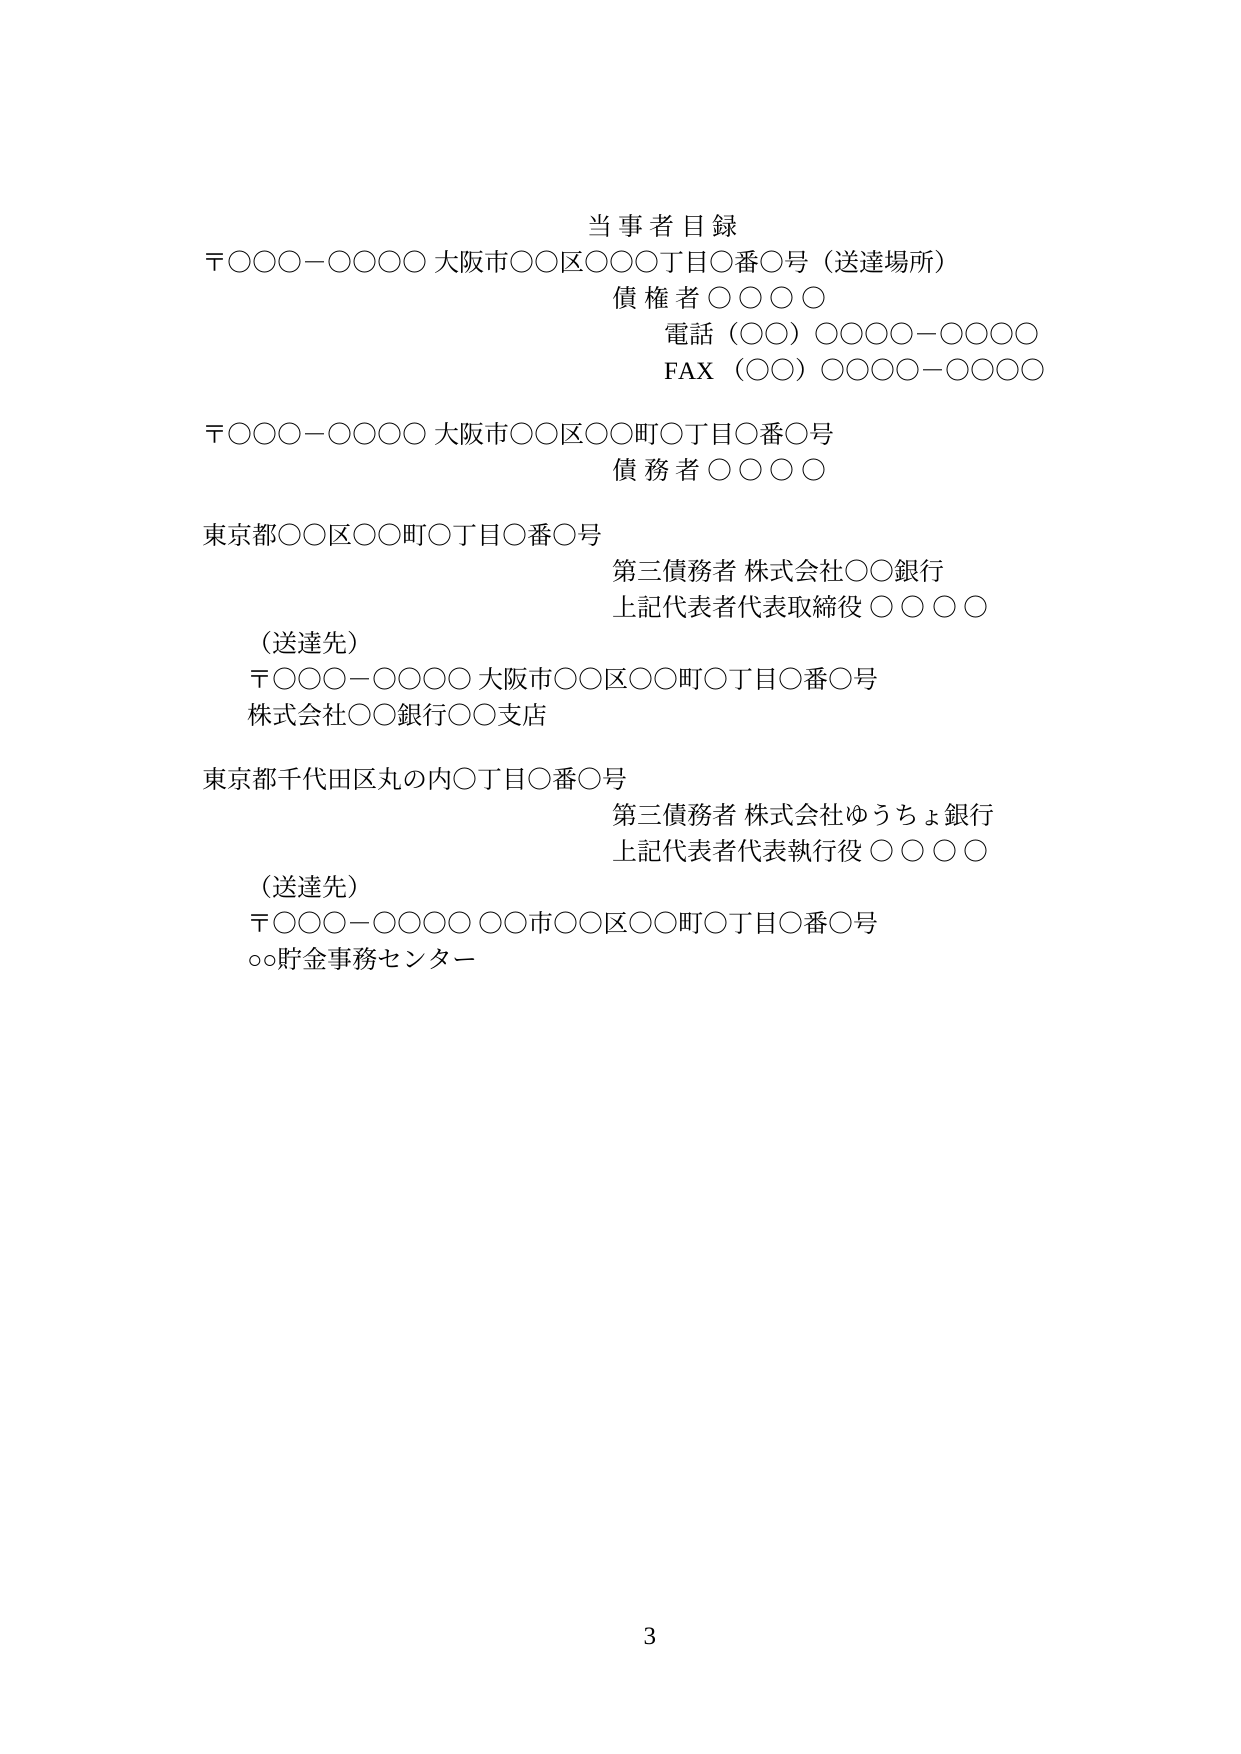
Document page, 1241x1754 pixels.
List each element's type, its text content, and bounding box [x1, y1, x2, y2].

text 第三債務者 株式会社○○銀行 [177, 552, 1122, 588]
text 債 務 者 ○ ○ ○ ○ [177, 451, 1122, 487]
text 〒○○○－○○○○ 大阪市○○区○○○丁目○番○号（送達場所） [177, 243, 1122, 278]
text 電話（○○）○○○○－○○○○ [177, 314, 1122, 350]
text 〒○○○－○○○○ 大阪市○○区○○町○丁目○番○号 [177, 415, 1122, 451]
text ○○貯金事務センター [221, 940, 1122, 976]
text 上記代表者代表取締役 ○ ○ ○ ○ [177, 588, 1122, 623]
text 〒○○○－○○○○ 大阪市○○区○○町○丁目○番○号 [221, 659, 1122, 695]
text 〒○○○－○○○○ ○○市○○区○○町○丁目○番○号 [221, 904, 1122, 940]
text 東京都○○区○○町○丁目○番○号 [177, 516, 1122, 552]
text （送達先） [221, 623, 1122, 659]
text （送達先） [221, 868, 1122, 904]
text 当 事 者 目 録 [177, 207, 1122, 243]
text 債 権 者 ○ ○ ○ ○ [177, 278, 1122, 314]
text 東京都千代田区丸の内○丁目○番○号 [177, 760, 1122, 796]
text 第三債務者 株式会社ゆうちょ銀行 [177, 796, 1122, 832]
text 株式会社○○銀行○○支店 [221, 695, 1122, 731]
text FAX （○○）○○○○－○○○○ [177, 350, 1122, 386]
text 上記代表者代表執行役 ○ ○ ○ ○ [177, 832, 1122, 868]
